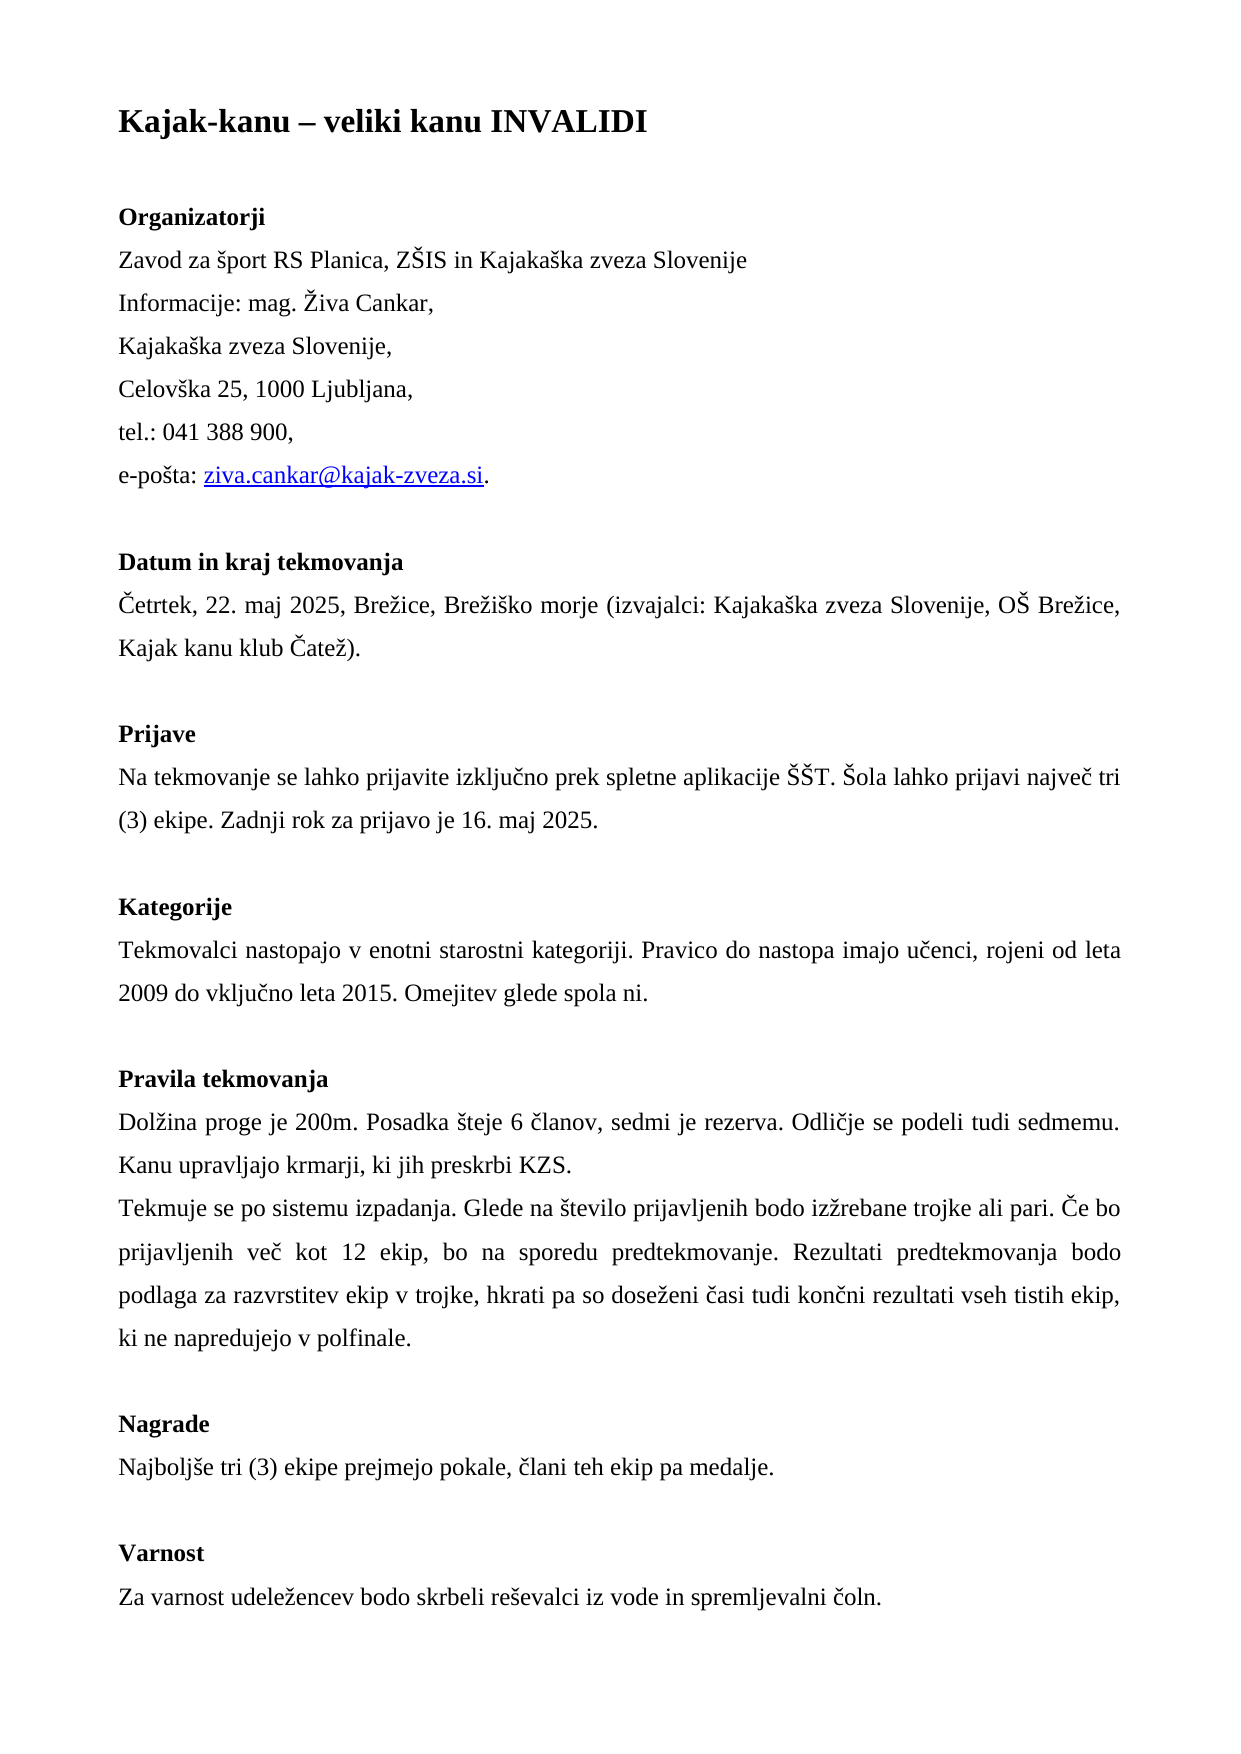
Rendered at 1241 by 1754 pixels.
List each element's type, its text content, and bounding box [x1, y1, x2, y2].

text Najboljše tri (3) ekipe prejmejo pokale, člani teh ekip pa medalje. [118, 1452, 1122, 1481]
title Kajak-kanu – veliki kanu INVALIDI [118, 101, 1122, 139]
text Četrtek, 22. maj 2025, Brežice, Brežiško morje (izvajalci: Kajakaška zveza Slovenije, OŠ Brežice, Kajak kanu klub Čatež). [118, 590, 1122, 662]
text Kategorije [118, 892, 1122, 920]
text Dolžina proge je 200m. Posadka šteje 6 članov, sedmi je rezerva. Odličje se podeli tudi sedmemu. Kanu upravljajo krmarji, ki jih preskrbi KZS. [118, 1107, 1122, 1179]
text tel.: 041 388 900, [118, 417, 1122, 446]
text Zavod za šport RS Planica, ZŠIS in Kajakaška zveza Slovenije [118, 245, 1122, 273]
text Celovška 25, 1000 Ljubljana, [118, 374, 1122, 403]
text Tekmovalci nastopajo v enotni starostni kategoriji. Pravico do nastopa imajo učenci, rojeni od leta 2009 do vključno leta 2015. Omejitev glede spola ni. [118, 935, 1122, 1007]
text Na tekmovanje se lahko prijavite izključno prek spletne aplikacije ŠŠT. Šola lahko prijavi največ tri (3) ekipe. Zadnji rok za prijavo je 16. maj 2025. [118, 762, 1122, 834]
text Kajakaška zveza Slovenije, [118, 331, 1122, 360]
subtitle Organizatorji [118, 202, 1122, 230]
text Pravila tekmovanja [118, 1064, 1122, 1093]
text Informacije: mag. Živa Cankar, [118, 288, 1122, 317]
text Prijave [118, 719, 1122, 748]
text Tekmuje se po sistemu izpadanja. Glede na število prijavljenih bodo izžrebane trojke ali pari. Če bo prijavljenih več kot 12 ekip, bo na sporedu predtekmovanje. Rezultati predtekmovanja bodo podlaga za razvrstitev ekip v trojke, hkrati pa so doseženi časi tudi končni rezultati vseh tistih ekip, ki ne napredujejo v polfinale. [118, 1193, 1122, 1352]
text Varnost [118, 1538, 1122, 1567]
text Za varnost udeležencev bodo skrbeli reševalci iz vode in spremljevalni čoln. [118, 1582, 1122, 1610]
text e-pošta: ziva.cankar@kajak-zveza.si. [118, 460, 1122, 489]
text Nagrade [118, 1409, 1122, 1438]
text Datum in kraj tekmovanja [118, 547, 1122, 575]
